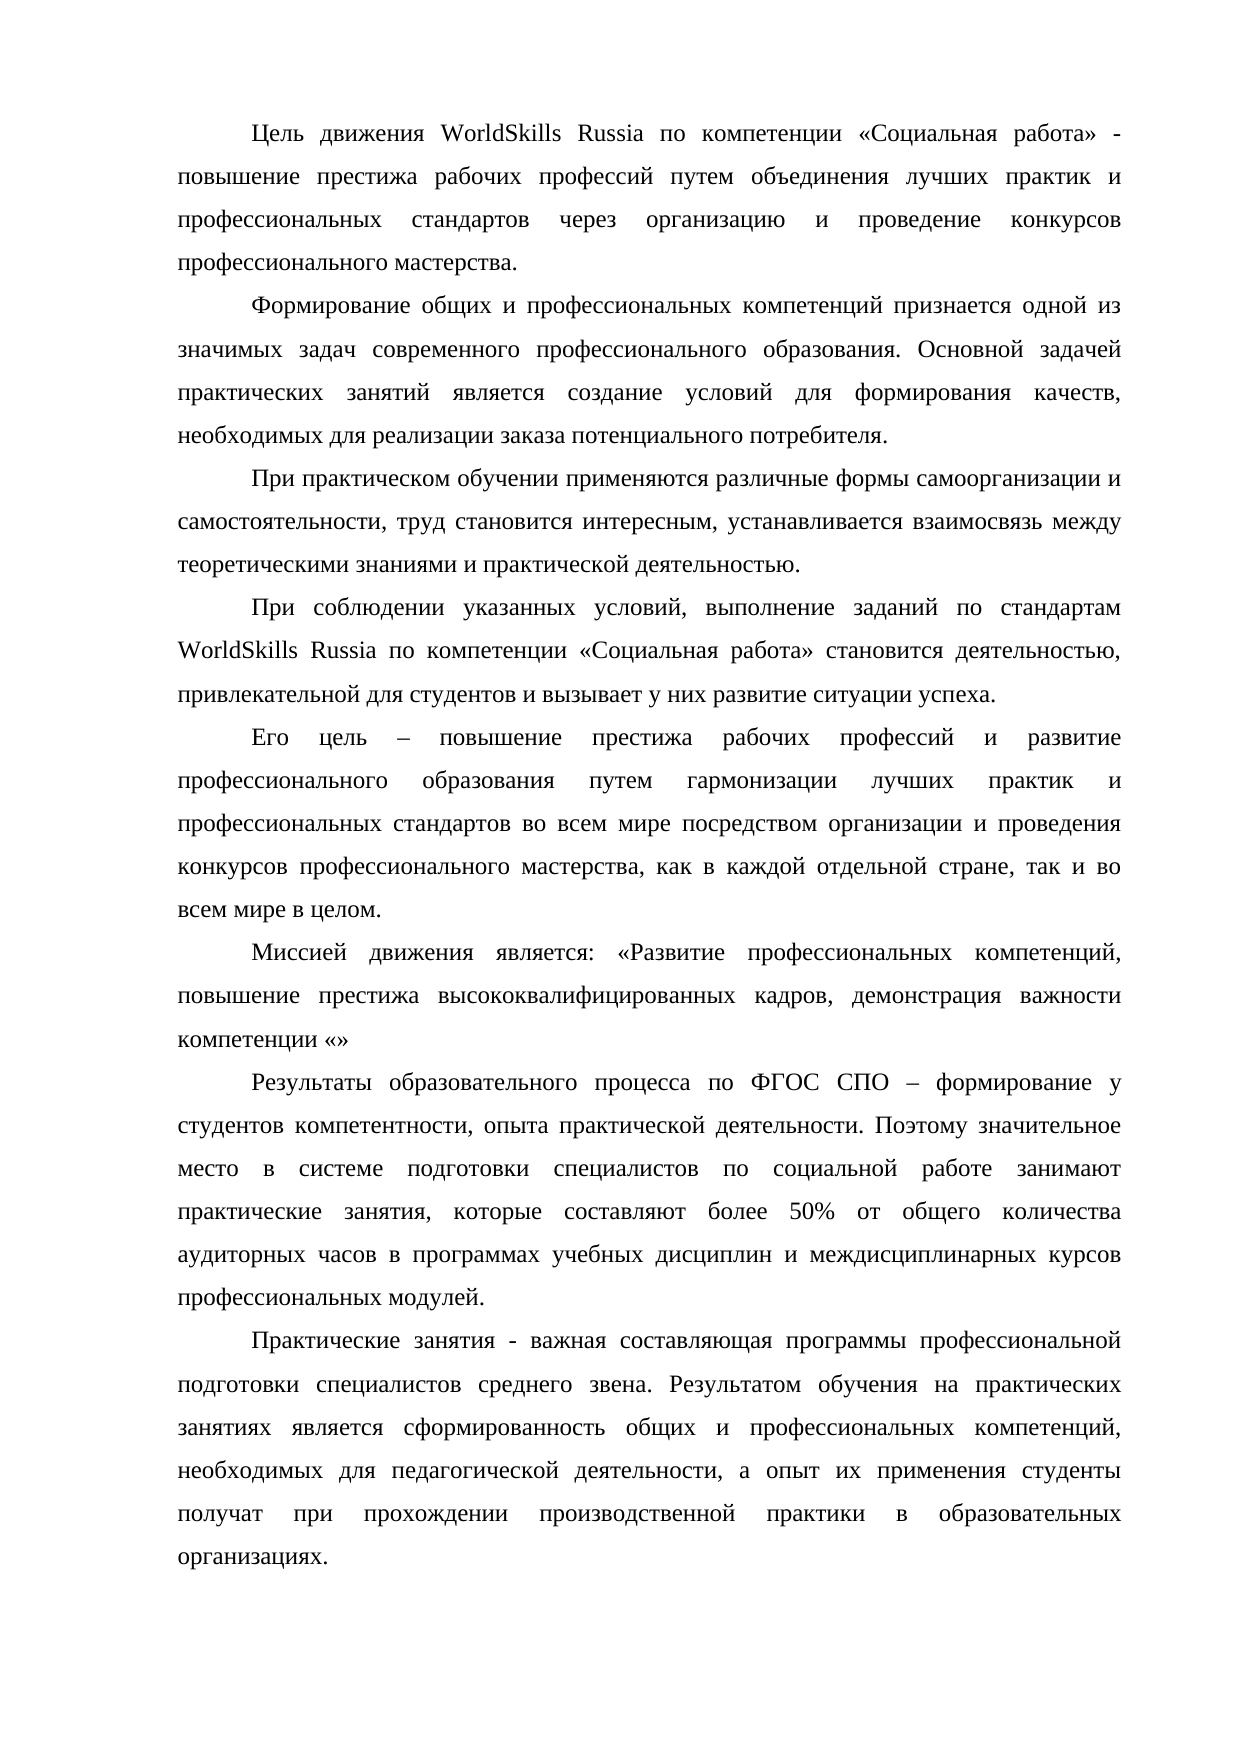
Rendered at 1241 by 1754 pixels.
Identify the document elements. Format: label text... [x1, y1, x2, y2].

text Его цель – повышение престижа рабочих профессий и развитие профессионального образования путем гармонизации лучших практик и профессиональных стандартов во всем мире посредством организации и проведения конкурсов профессионального мастерства, как в каждой отдельной стране, так и во всем мире в целом. [177, 722, 1122, 923]
text При соблюдении указанных условий, выполнение заданий по стандартам WorldSkills Russia по компетенции «Социальная работа» становится деятельностью, привлекательной для студентов и вызывает у них развитие ситуации успеха. [177, 592, 1122, 707]
text Формирование общих и профессиональных компетенций признается одной из значимых задач современного профессионального образования. Основной задачей практических занятий является создание условий для формирования качеств, необходимых для реализации заказа потенциального потребителя. [177, 291, 1122, 449]
text При практическом обучении применяются различные формы самоорганизации и самостоятельности, труд становится интересным, устанавливается взаимосвязь между теоретическими знаниями и практической деятельностью. [177, 463, 1122, 578]
text Миссией движения является: «Развитие профессиональных компетенций, повышение престижа высококвалифицированных кадров, демонстрация важности компетенции «» [177, 937, 1122, 1052]
text Практические занятия - важная составляющая программы профессиональной подготовки специалистов среднего звена. Результатом обучения на практических занятиях является сформированность общих и профессиональных компетенций, необходимых для педагогической деятельности, а опыт их применения студенты получат при прохождении производственной практики в образовательных организациях. [177, 1326, 1122, 1570]
text Результаты образовательного процесса по ФГОС СПО – формирование у студентов компетентности, опыта практической деятельности. Поэтому значительное место в системе подготовки специалистов по социальной работе занимают практические занятия, которые составляют более 50% от общего количества аудиторных часов в программах учебных дисциплин и междисциплинарных курсов профессиональных модулей. [177, 1067, 1122, 1311]
text Цель движения WorldSkills Russia по компетенции «Социальная работа» - повышение престижа рабочих профессий путем объединения лучших практик и профессиональных стандартов через организацию и проведение конкурсов профессионального мастерства. [177, 118, 1122, 276]
